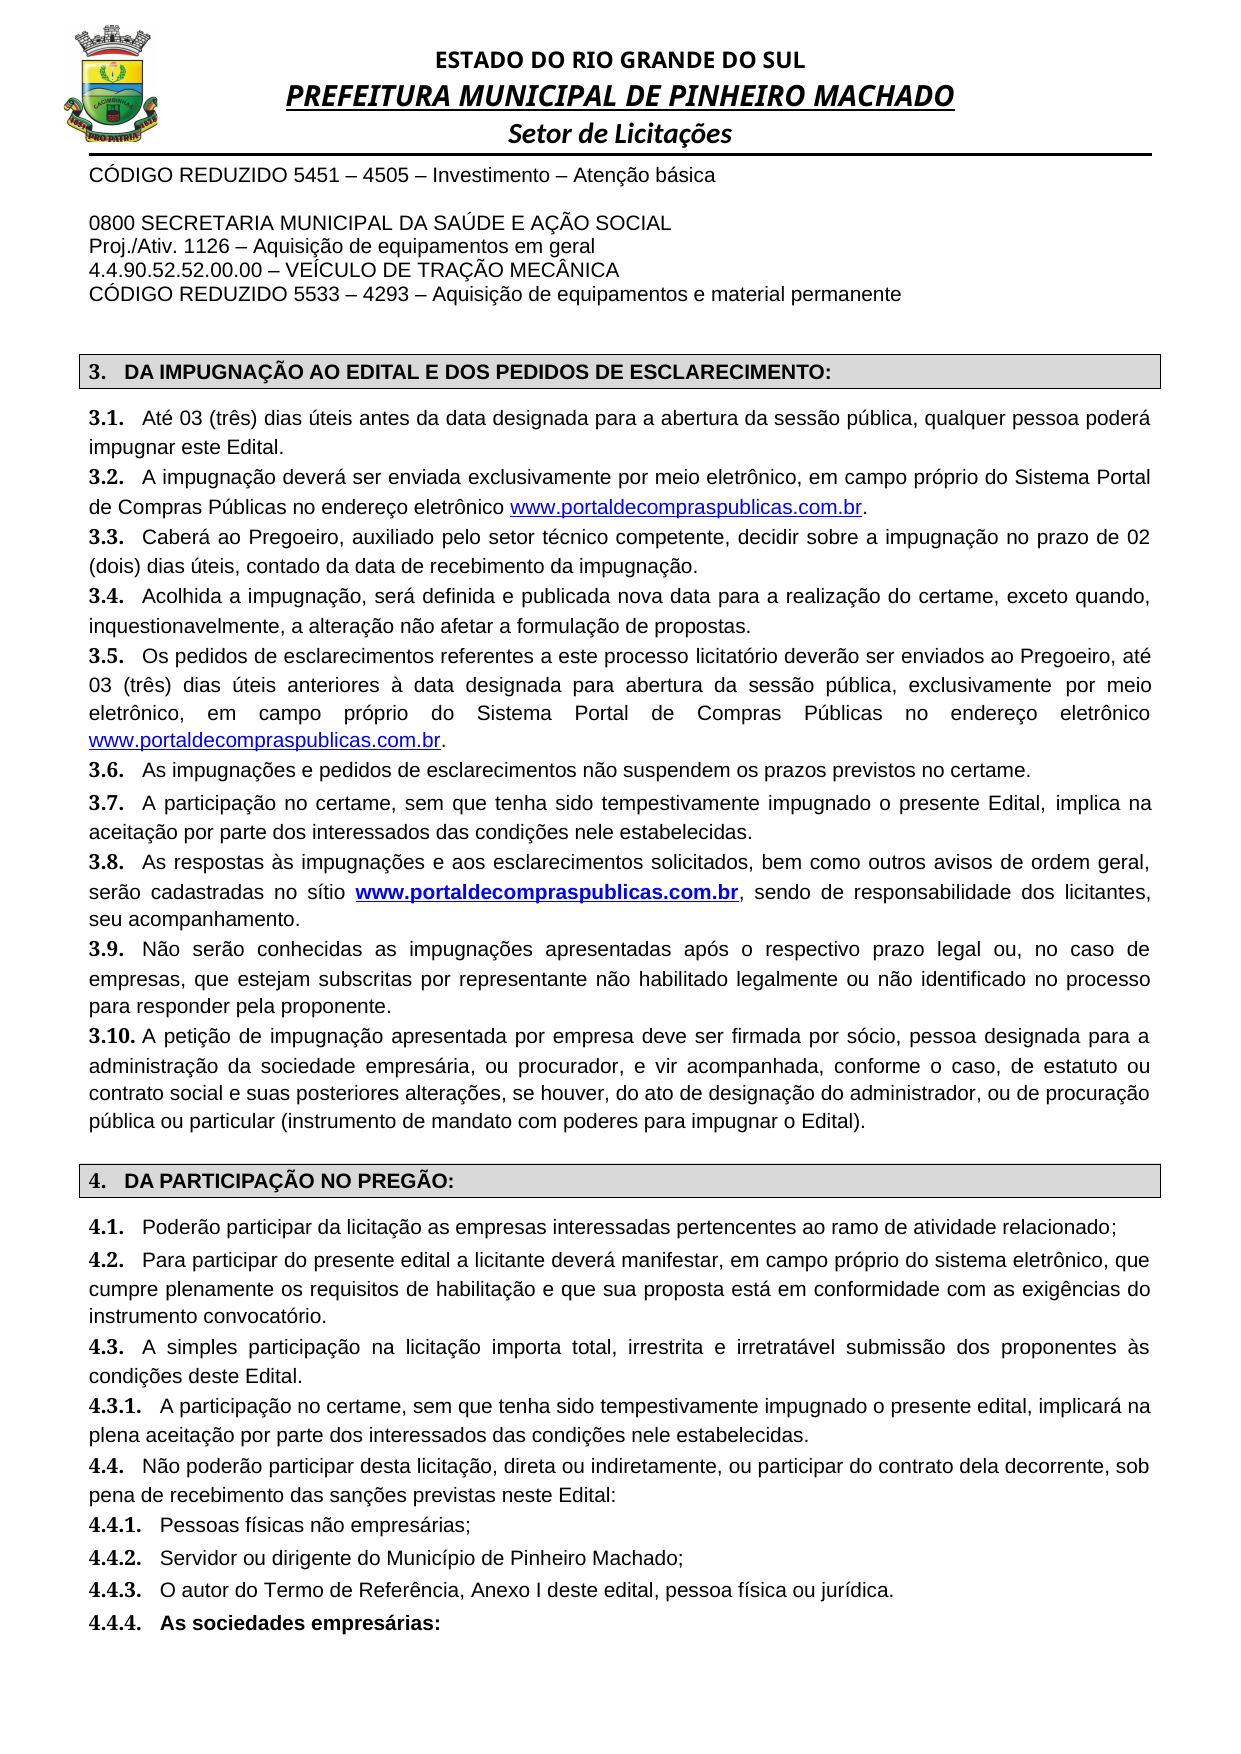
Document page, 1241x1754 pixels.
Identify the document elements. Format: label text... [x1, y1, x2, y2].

list Poderão participar da licitação as empresas interessadas pertencentes ao ramo de atividade relacionado; [89, 1212, 1152, 1241]
list Não poderão participar desta licitação, direta ou indiretamente, ou participar do contrato dela decorrente, sob pena de recebimento das sanções previstas neste Edital: [89, 1451, 1152, 1507]
list A simples participação na licitação importa total, irrestrita e irretratável submissão dos proponentes às condições deste Edital. [89, 1332, 1152, 1388]
list Até 03 (três) dias úteis antes da data designada para a abertura da sessão pública, qualquer pessoa poderá impugnar este Edital. [89, 403, 1152, 459]
text CÓDIGO REDUZIDO 5451 – 4505 – Investimento – Atenção básica [89, 162, 1152, 186]
text 4.4.90.52.52.00.00 – VEÍCULO DE TRAÇÃO MECÂNICA [89, 258, 1152, 282]
list Os pedidos de esclarecimentos referentes a este processo licitatório deverão ser enviados ao Pregoeiro, até 03 (três) dias úteis anteriores à data designada para abertura da sessão pública, exclusivamente por meio eletrônico, em campo próprio do Sistema Portal de Compras Públicas no endereço eletrônico www.portaldecompraspublicas.com.br. [89, 641, 1152, 752]
list Acolhida a impugnação, será definida e publicada nova data para a realização do certame, exceto quando, inquestionavelmente, a alteração não afetar a formulação de propostas. [89, 581, 1152, 637]
list A impugnação deverá ser enviada exclusivamente por meio eletrônico, em campo próprio do Sistema Portal de Compras Públicas no endereço eletrônico www.portaldecompraspublicas.com.br. [89, 462, 1152, 518]
list Não serão conhecidas as impugnações apresentadas após o respectivo prazo legal ou, no caso de empresas, que estejam subscritas por representante não habilitado legalmente ou não identificado no processo para responder pela proponente. [89, 934, 1152, 1018]
list Caberá ao Pregoeiro, auxiliado pelo setor técnico competente, decidir sobre a impugnação no prazo de 02 (dois) dias úteis, contado da data de recebimento da impugnação. [89, 522, 1152, 578]
list DA IMPUGNAÇÃO AO EDITAL E DOS PEDIDOS DE ESCLARECIMENTO: [80, 355, 1160, 388]
list A petição de impugnação apresentada por empresa deve ser firmada por sócio, pessoa designada para a administração da sociedade empresária, ou procurador, e vir acompanhada, conforme o caso, de estatuto ou contrato social e suas posteriores alterações, se houver, do ato de designação do administrador, ou de procuração pública ou particular (instrumento de mandato com poderes para impugnar o Edital). [89, 1021, 1152, 1132]
picture [63, 25, 158, 142]
list As impugnações e pedidos de esclarecimentos não suspendem os prazos previstos no certame. [89, 755, 1152, 784]
list A participação no certame, sem que tenha sido tempestivamente impugnado o presente edital, implicará na plena aceitação por parte dos interessados das condições nele estabelecidas. [89, 1391, 1152, 1447]
list Para participar do presente edital a licitante deverá manifestar, em campo próprio do sistema eletrônico, que cumpre plenamente os requisitos de habilitação e que sua proposta está em conformidade com as exigências do instrumento convocatório. [89, 1245, 1152, 1328]
text CÓDIGO REDUZIDO 5533 – 4293 – Aquisição de equipamentos e material permanente [89, 282, 1152, 306]
list O autor do Termo de Referência, Anexo I deste edital, pessoa física ou jurídica. [89, 1576, 1152, 1604]
list Servidor ou dirigente do Município de Pinheiro Machado; [89, 1543, 1152, 1571]
list Pessoas físicas não empresárias; [89, 1510, 1152, 1539]
text Proj./Ativ. 1126 – Aquisição de equipamentos em geral [89, 234, 1152, 258]
list As sociedades empresárias: [89, 1608, 1152, 1637]
text 0800 SECRETARIA MUNICIPAL DA SAÚDE E AÇÃO SOCIAL [89, 210, 1152, 234]
list DA PARTICIPAÇÃO NO PREGÃO: [80, 1165, 1160, 1197]
list A participação no certame, sem que tenha sido tempestivamente impugnado o presente Edital, implica na aceitação por parte dos interessados das condições nele estabelecidas. [89, 788, 1152, 844]
list As respostas às impugnações e aos esclarecimentos solicitados, bem como outros avisos de ordem geral, serão cadastradas no sítio www.portaldecompraspublicas.com.br, sendo de responsabilidade dos licitantes, seu acompanhamento. [89, 847, 1152, 931]
